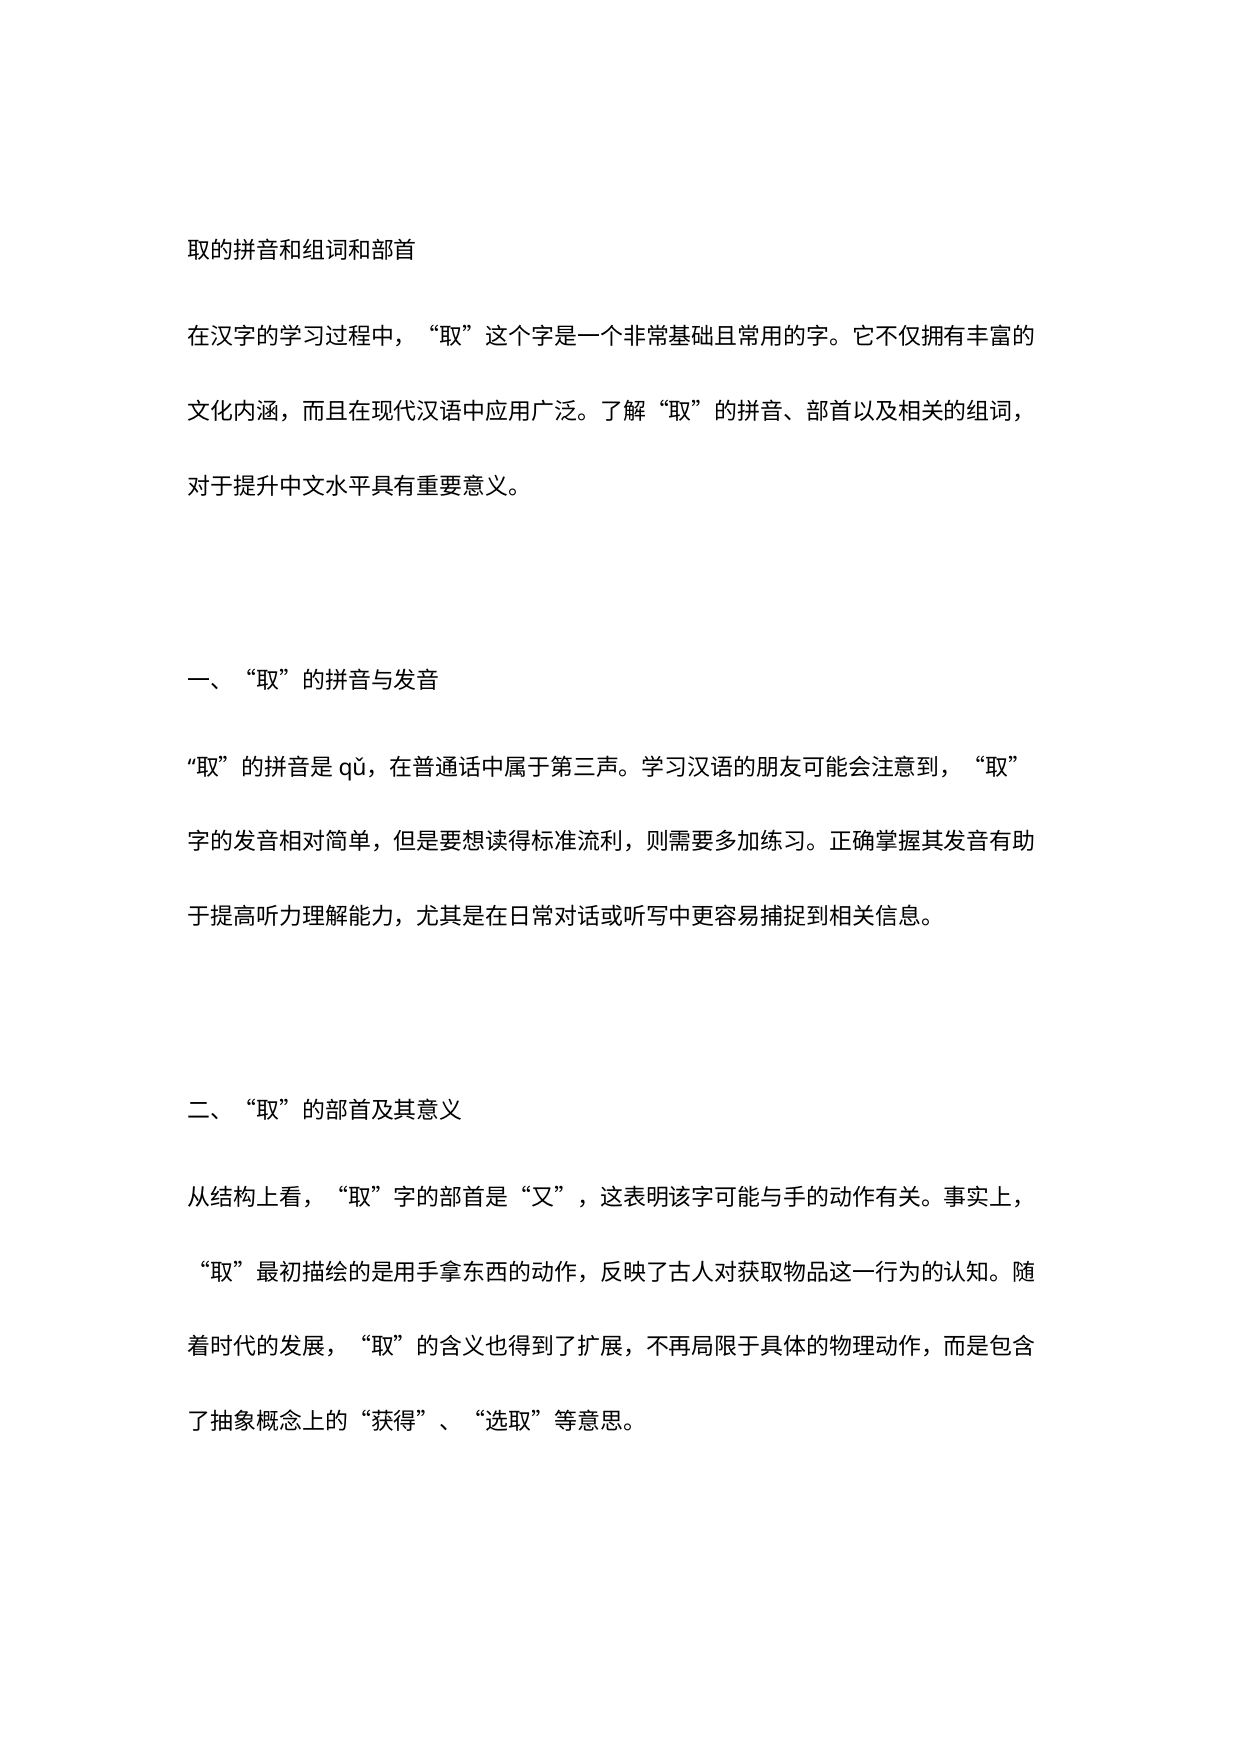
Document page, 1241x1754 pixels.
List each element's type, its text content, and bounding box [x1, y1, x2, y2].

text 取的拼音和组词和部首 [187, 216, 1053, 281]
text “取”的拼音是 qǔ，在普通话中属于第三声。学习汉语的朋友可能会注意到，“取”字的发音相对简单，但是要想读得标准流利，则需要多加练习。正确掌握其发音有助于提高听力理解能力，尤其是在日常对话或听写中更容易捕捉到相关信息。 [187, 733, 1053, 947]
text 从结构上看，“取”字的部首是“又”，这表明该字可能与手的动作有关。事实上，“取”最初描绘的是用手拿东西的动作，反映了古人对获取物品这一行为的认知。随着时代的发展，“取”的含义也得到了扩展，不再局限于具体的物理动作，而是包含了抽象概念上的“获得”、“选取”等意思。 [187, 1163, 1053, 1452]
text 二、“取”的部首及其意义 [187, 1076, 1053, 1141]
text 一、“取”的拼音与发音 [187, 646, 1053, 711]
text 在汉字的学习过程中，“取”这个字是一个非常基础且常用的字。它不仅拥有丰富的文化内涵，而且在现代汉语中应用广泛。了解“取”的拼音、部首以及相关的组词，对于提升中文水平具有重要意义。 [187, 302, 1053, 517]
